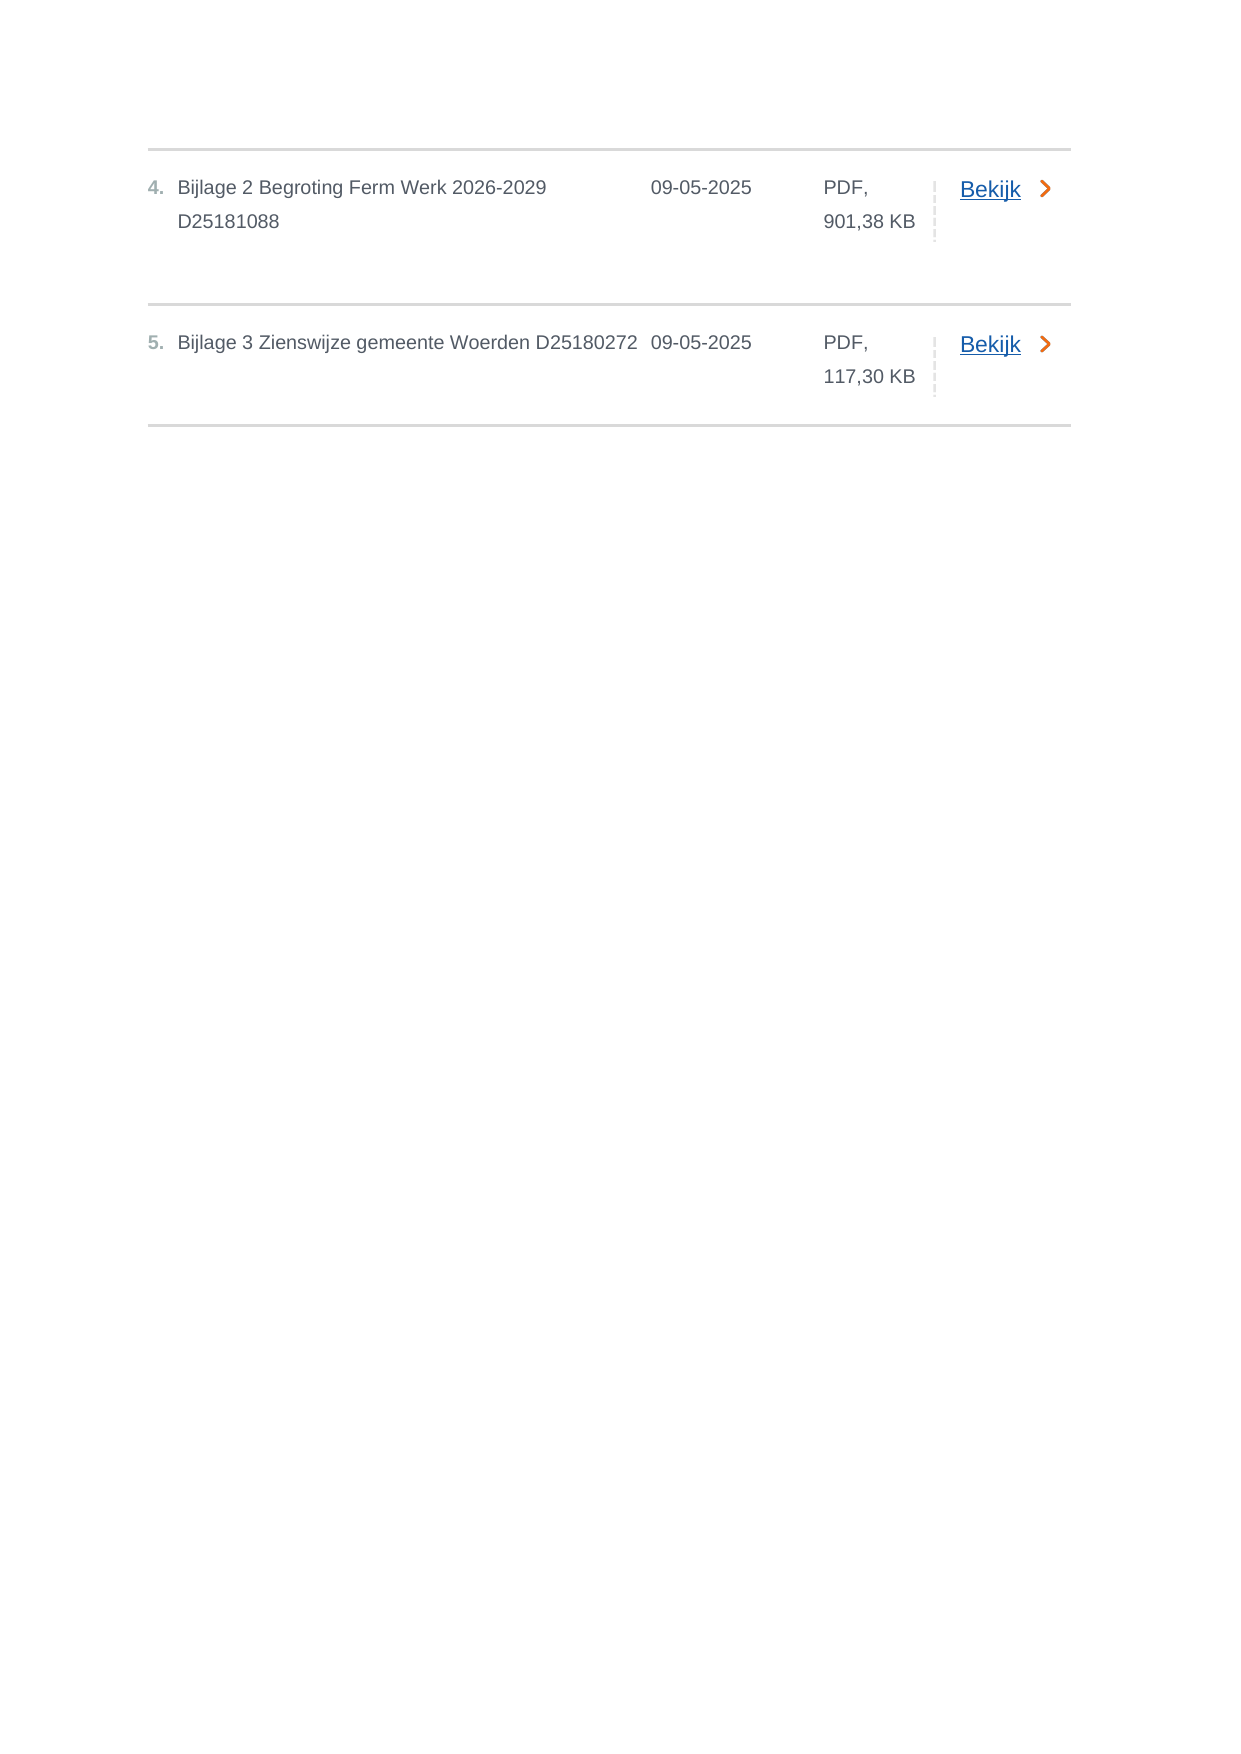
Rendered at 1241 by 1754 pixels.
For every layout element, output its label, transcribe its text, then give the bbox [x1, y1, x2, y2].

table_cell [960, 306, 1071, 424]
table_cell 5. [148, 306, 177, 424]
table_cell 09-05-2025 [651, 151, 823, 303]
table_cell 09-05-2025 [651, 306, 823, 424]
table_cell [960, 151, 1071, 303]
table_cell 4. [148, 151, 177, 303]
table_cell Bijlage 2 Begroting Ferm Werk 2026-2029 D25181088 [177, 151, 651, 303]
table_cell PDF, 117,30 KB [823, 306, 960, 424]
table_cell PDF, 901,38 KB [823, 151, 960, 303]
table_cell Bijlage 3 Zienswijze gemeente Woerden D25180272 [177, 306, 651, 424]
